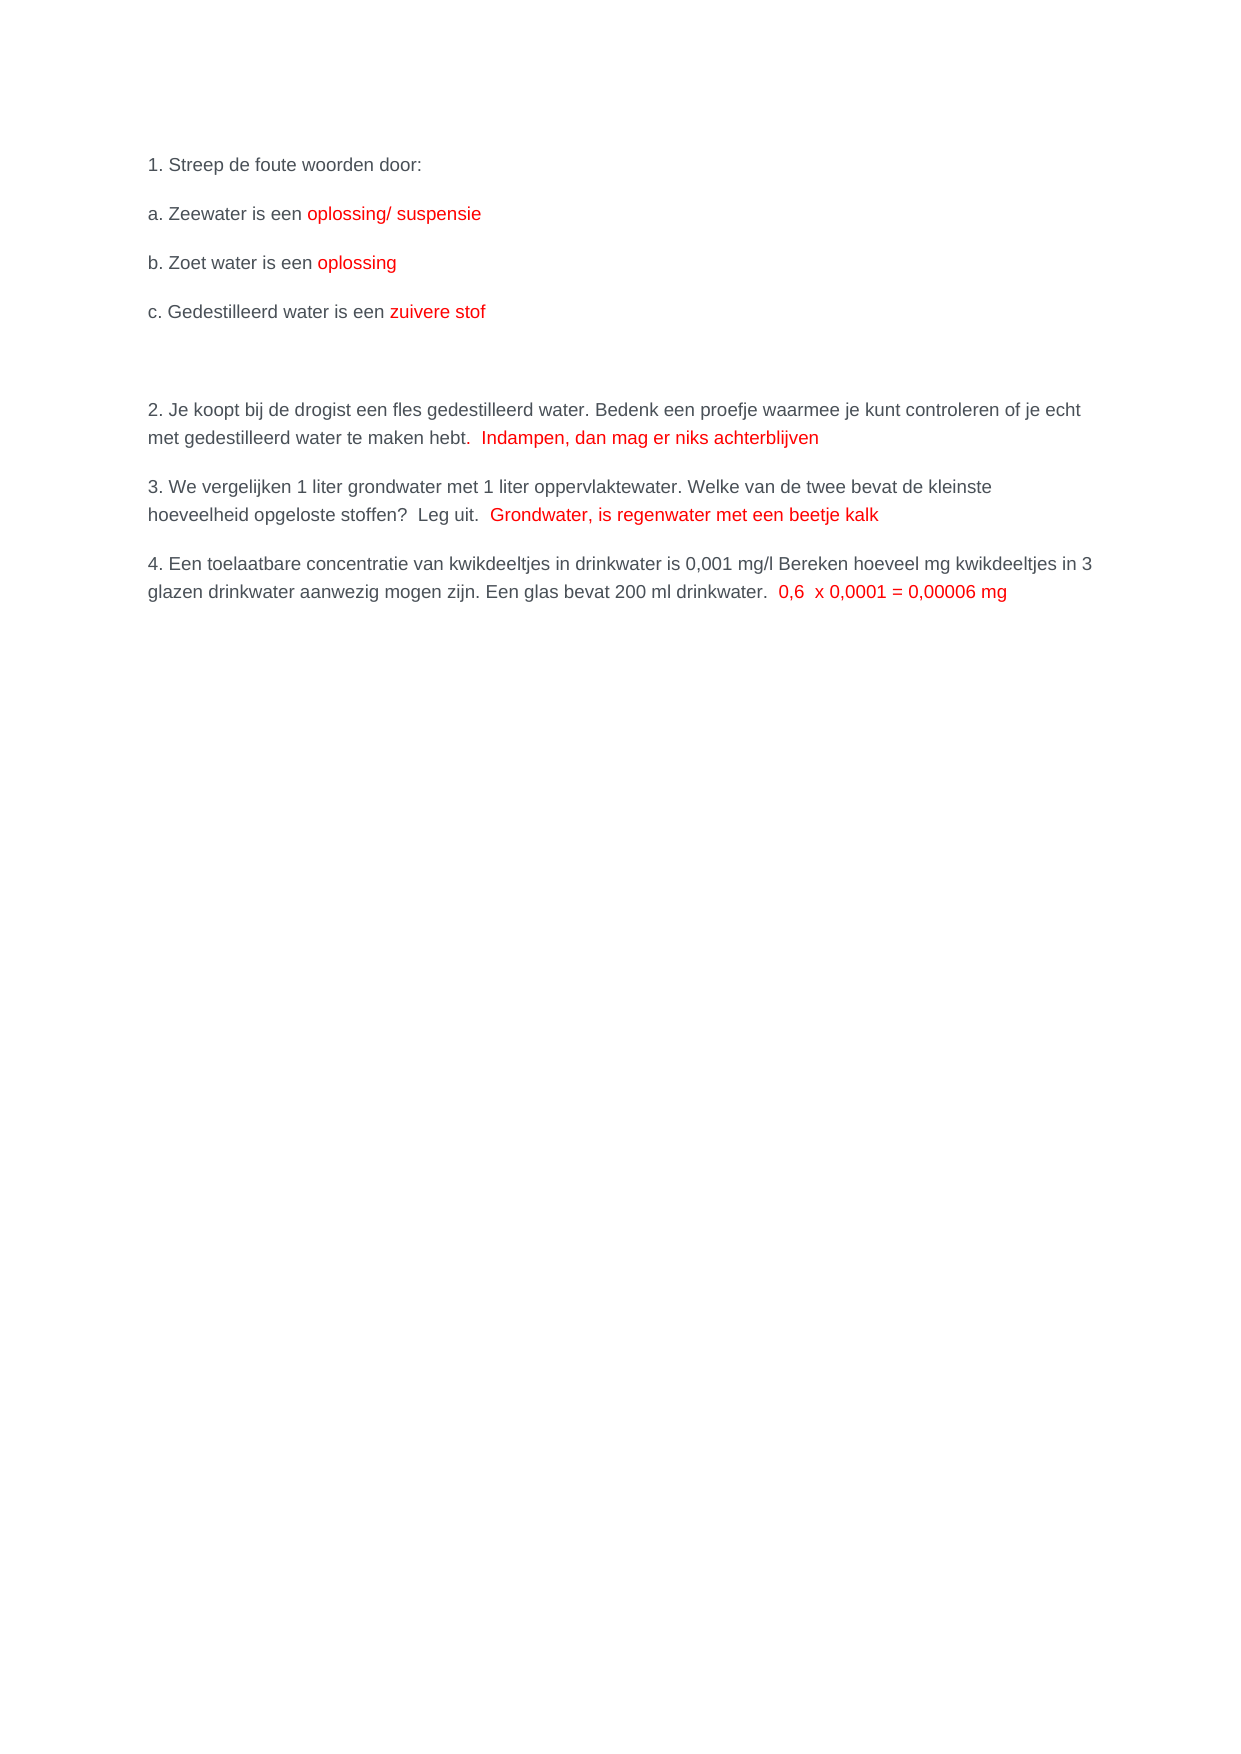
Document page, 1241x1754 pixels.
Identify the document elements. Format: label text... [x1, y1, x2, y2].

text 4. Een toelaatbare concentratie van kwikdeeltjes in drinkwater is 0,001 mg/l Bereken hoeveel mg kwikdeeltjes in 3 glazen drinkwater aanwezig mogen zijn. Een glas bevat 200 ml drinkwater. 0,6 x 0,0001 = 0,00006 mg [148, 546, 1093, 602]
text b. Zoet water is een oplossing [148, 245, 1093, 273]
text 3. We vergelijken 1 liter grondwater met 1 liter oppervlaktewater. Welke van de twee bevat de kleinste hoeveelheid opgeloste stoffen? Leg uit. Grondwater, is regenwater met een beetje kalk [148, 469, 1093, 525]
text 2. Je koopt bij de drogist een fles gedestilleerd water. Bedenk een proefje waarmee je kunt controleren of je echt met gedestilleerd water te maken hebt. Indampen, dan mag er niks achterblijven [148, 392, 1093, 448]
text a. Zeewater is een oplossing/ suspensie [148, 196, 1093, 224]
text c. Gedestilleerd water is een zuivere stof [148, 294, 1093, 322]
text 1. Streep de foute woorden door: [148, 148, 1093, 176]
